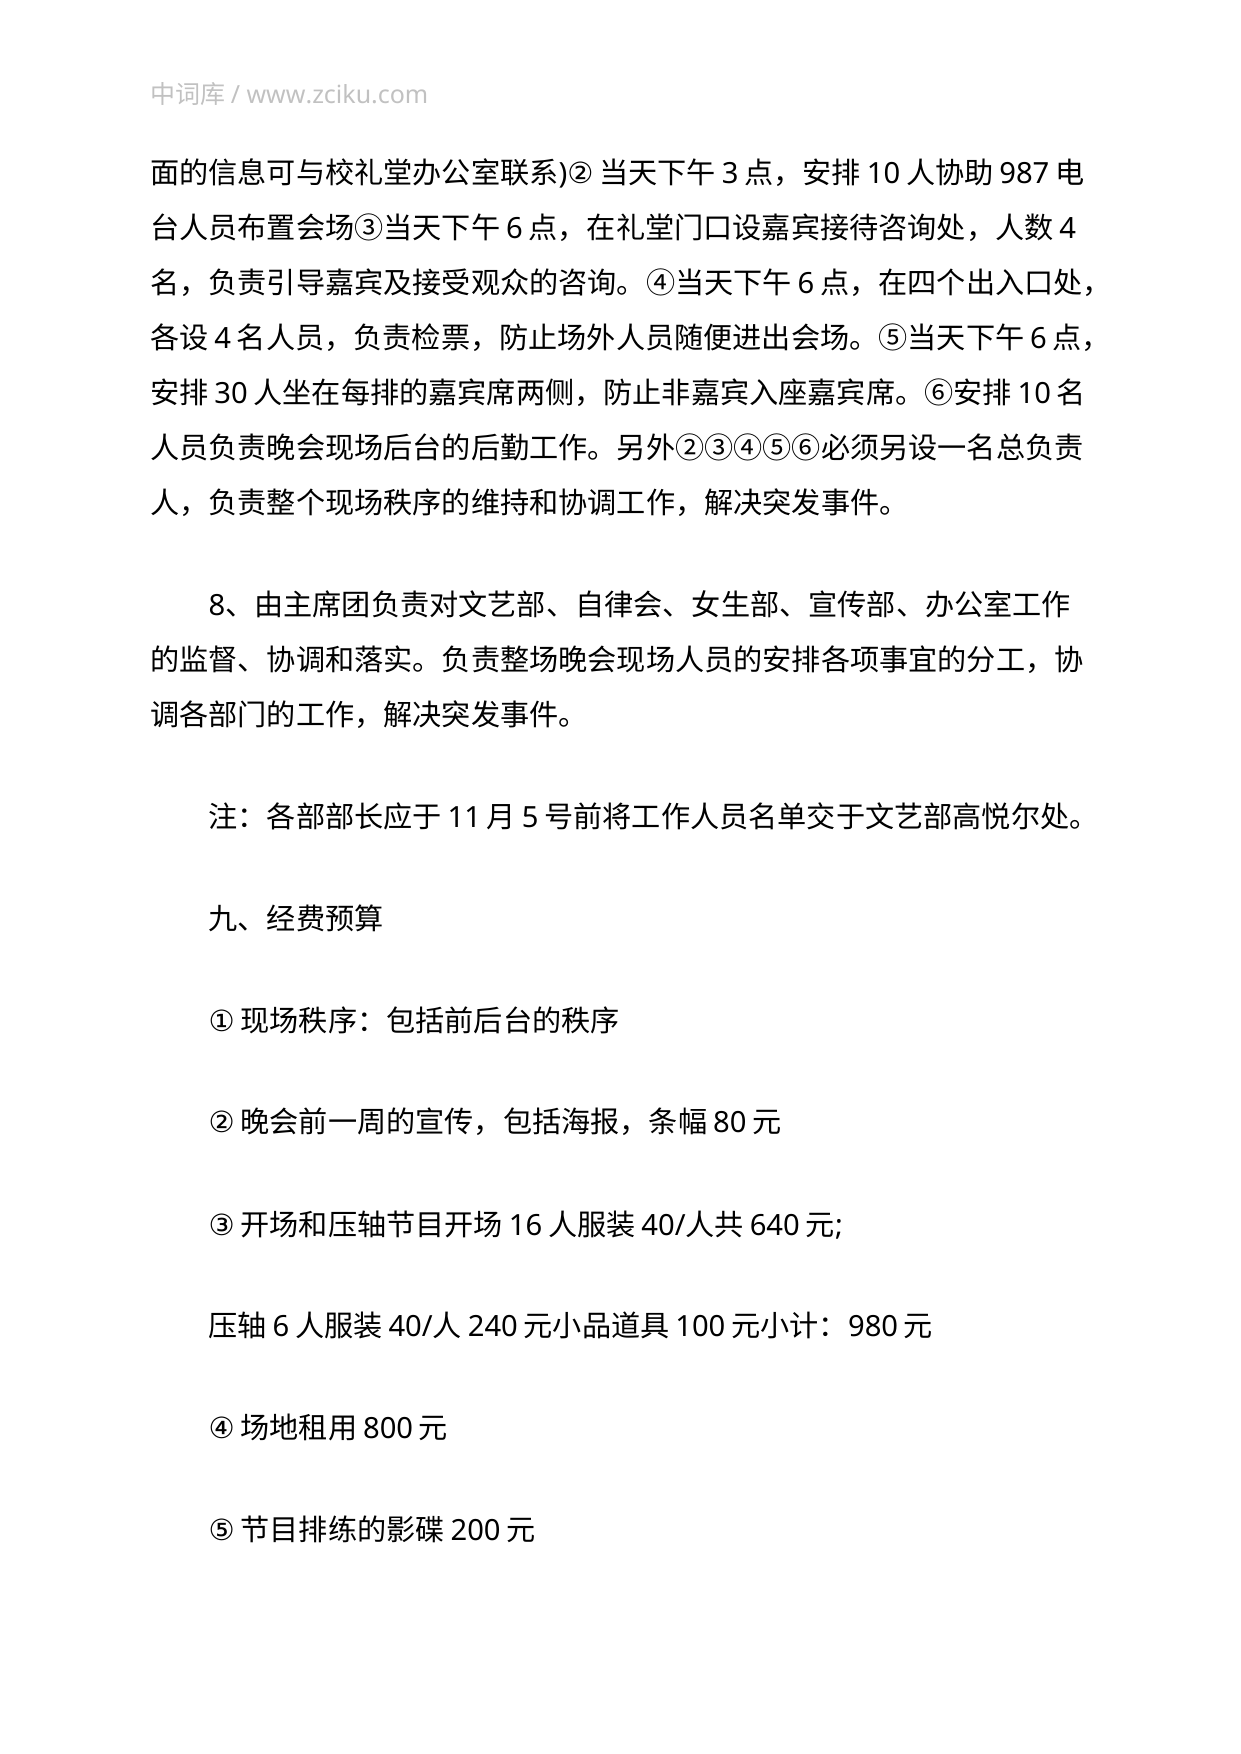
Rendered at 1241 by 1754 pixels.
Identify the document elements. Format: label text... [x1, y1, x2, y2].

text 注：各部部长应于11月5号前将工作人员名单交于文艺部高悦尔处。 [150, 793, 1090, 836]
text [150, 150, 1090, 522]
text ④场地租用800元 [150, 1405, 1090, 1447]
text 8、由主席团负责对文艺部、自律会、女生部、宣传部、办公室工作的监督、协调和落实。负责整场晚会现场人员的安排各项事宜的分工，协调各部门的工作，解决突发事件。 [150, 582, 1090, 734]
text ①现场秩序：包括前后台的秩序 [150, 997, 1090, 1039]
text ②晚会前一周的宣传，包括海报，条幅80元 [150, 1099, 1090, 1141]
text ⑤节目排练的影碟200元 [150, 1507, 1090, 1549]
text 九、经费预算 [150, 895, 1090, 938]
text 压轴6人服装40/人240元小品道具100元小计：980元 [150, 1303, 1090, 1345]
text ③开场和压轴节目开场16人服装40/人共640元; [150, 1201, 1090, 1243]
